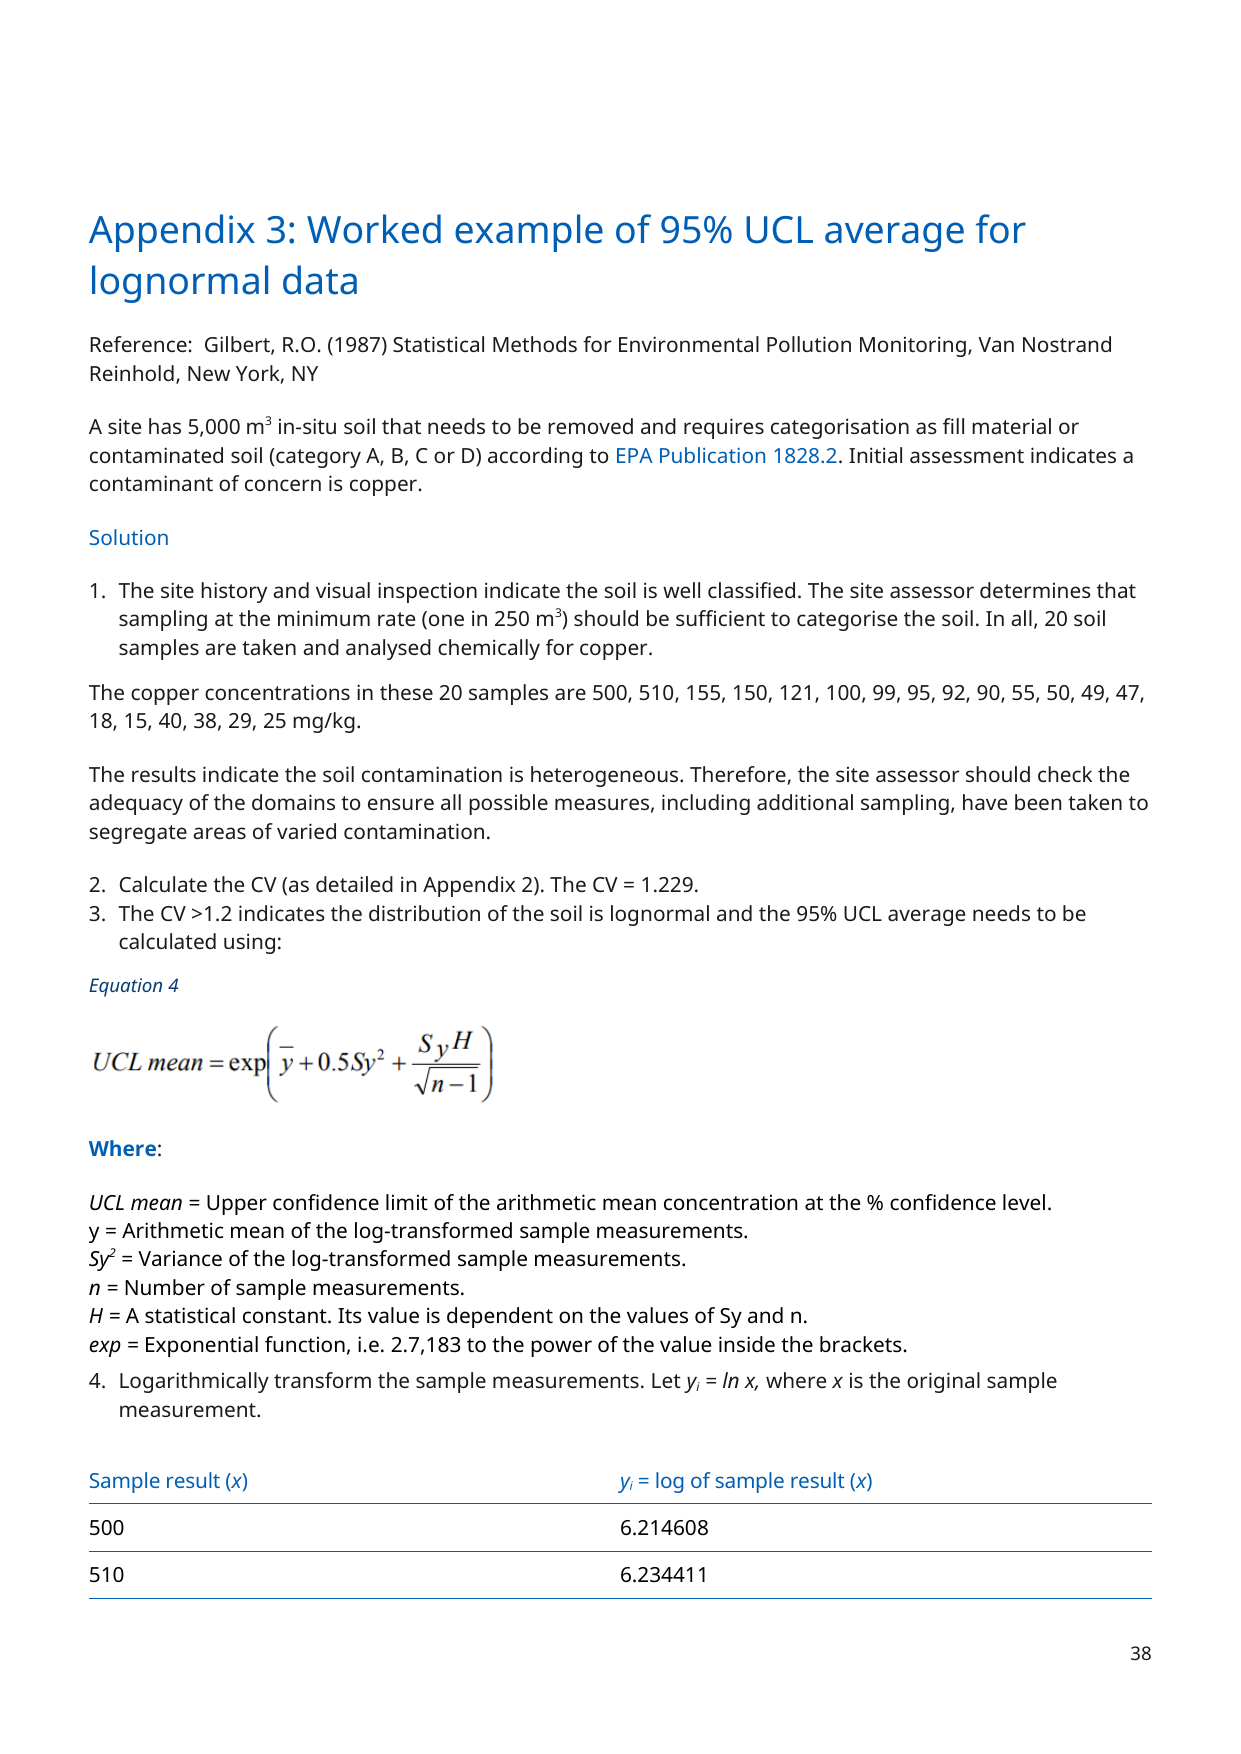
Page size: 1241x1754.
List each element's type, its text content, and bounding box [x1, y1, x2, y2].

list Calculate the CV (as detailed in Appendix 2). The CV = 1.229. [89, 870, 1152, 899]
text Reference: Gilbert, R.O. (1987) Statistical Methods for Environmental Pollution Monitoring, Van Nostrand Reinhold, New York, NY [89, 330, 1152, 387]
list The CV >1.2 indicates the distribution of the soil is lognormal and the 95% UCL average needs to be calculated using: [89, 899, 1152, 956]
text Solution [89, 523, 1152, 551]
text Equation 4 [89, 972, 1152, 998]
text H = A statistical constant. Its value is dependent on the values of Sy and n. [89, 1301, 1152, 1330]
list Logarithmically transform the sample measurements. Let yi = ln x, where x is the original sample measurement. [89, 1367, 1152, 1423]
text The results indicate the soil contamination is heterogeneous. Therefore, the site assessor should check the adequacy of the domains to ensure all possible measures, including additional sampling, have been taken to segregate areas of varied contamination. [89, 760, 1152, 845]
table_cell 510 [89, 1552, 620, 1598]
table_header Sample result (x) [89, 1449, 620, 1503]
text y = Arithmetic mean of the log-transformed sample measurements. [89, 1216, 1152, 1244]
text Where: [89, 1134, 1152, 1163]
picture [88, 1022, 499, 1110]
subtitle Appendix 3: Worked example of 95% UCL average for lognormal data [89, 203, 1152, 305]
text The copper concentrations in these 20 samples are 500, 510, 155, 150, 121, 100, 99, 95, 92, 90, 55, 50, 49, 47, 18, 15, 40, 38, 29, 25 mg/kg. [89, 678, 1152, 735]
table_cell 6.214608 [620, 1504, 1152, 1551]
table_cell 6.234411 [620, 1552, 1152, 1598]
table_header yi = log of sample result (x) [620, 1449, 1152, 1503]
text A site has 5,000 m3 in-situ soil that needs to be removed and requires categorisation as fill material or contaminated soil (category A, B, C or D) according to EPA Publication 1828.2. Initial assessment indicates a contaminant of concern is copper. [89, 412, 1152, 498]
text Sy2 = Variance of the log-transformed sample measurements. [89, 1244, 1152, 1273]
text UCL mean = Upper confidence limit of the arithmetic mean concentration at the % confidence level. [89, 1188, 1152, 1216]
table_cell 500 [89, 1504, 620, 1551]
text exp = Exponential function, i.e. 2.7,183 to the power of the value inside the brackets. [89, 1330, 1152, 1358]
list The site history and visual inspection indicate the soil is well classified. The site assessor determines that sampling at the minimum rate (one in 250 m3) should be sufficient to categorise the soil. In all, 20 soil samples are taken and analysed chemically for copper. [89, 576, 1152, 661]
text n = Number of sample measurements. [89, 1273, 1152, 1301]
